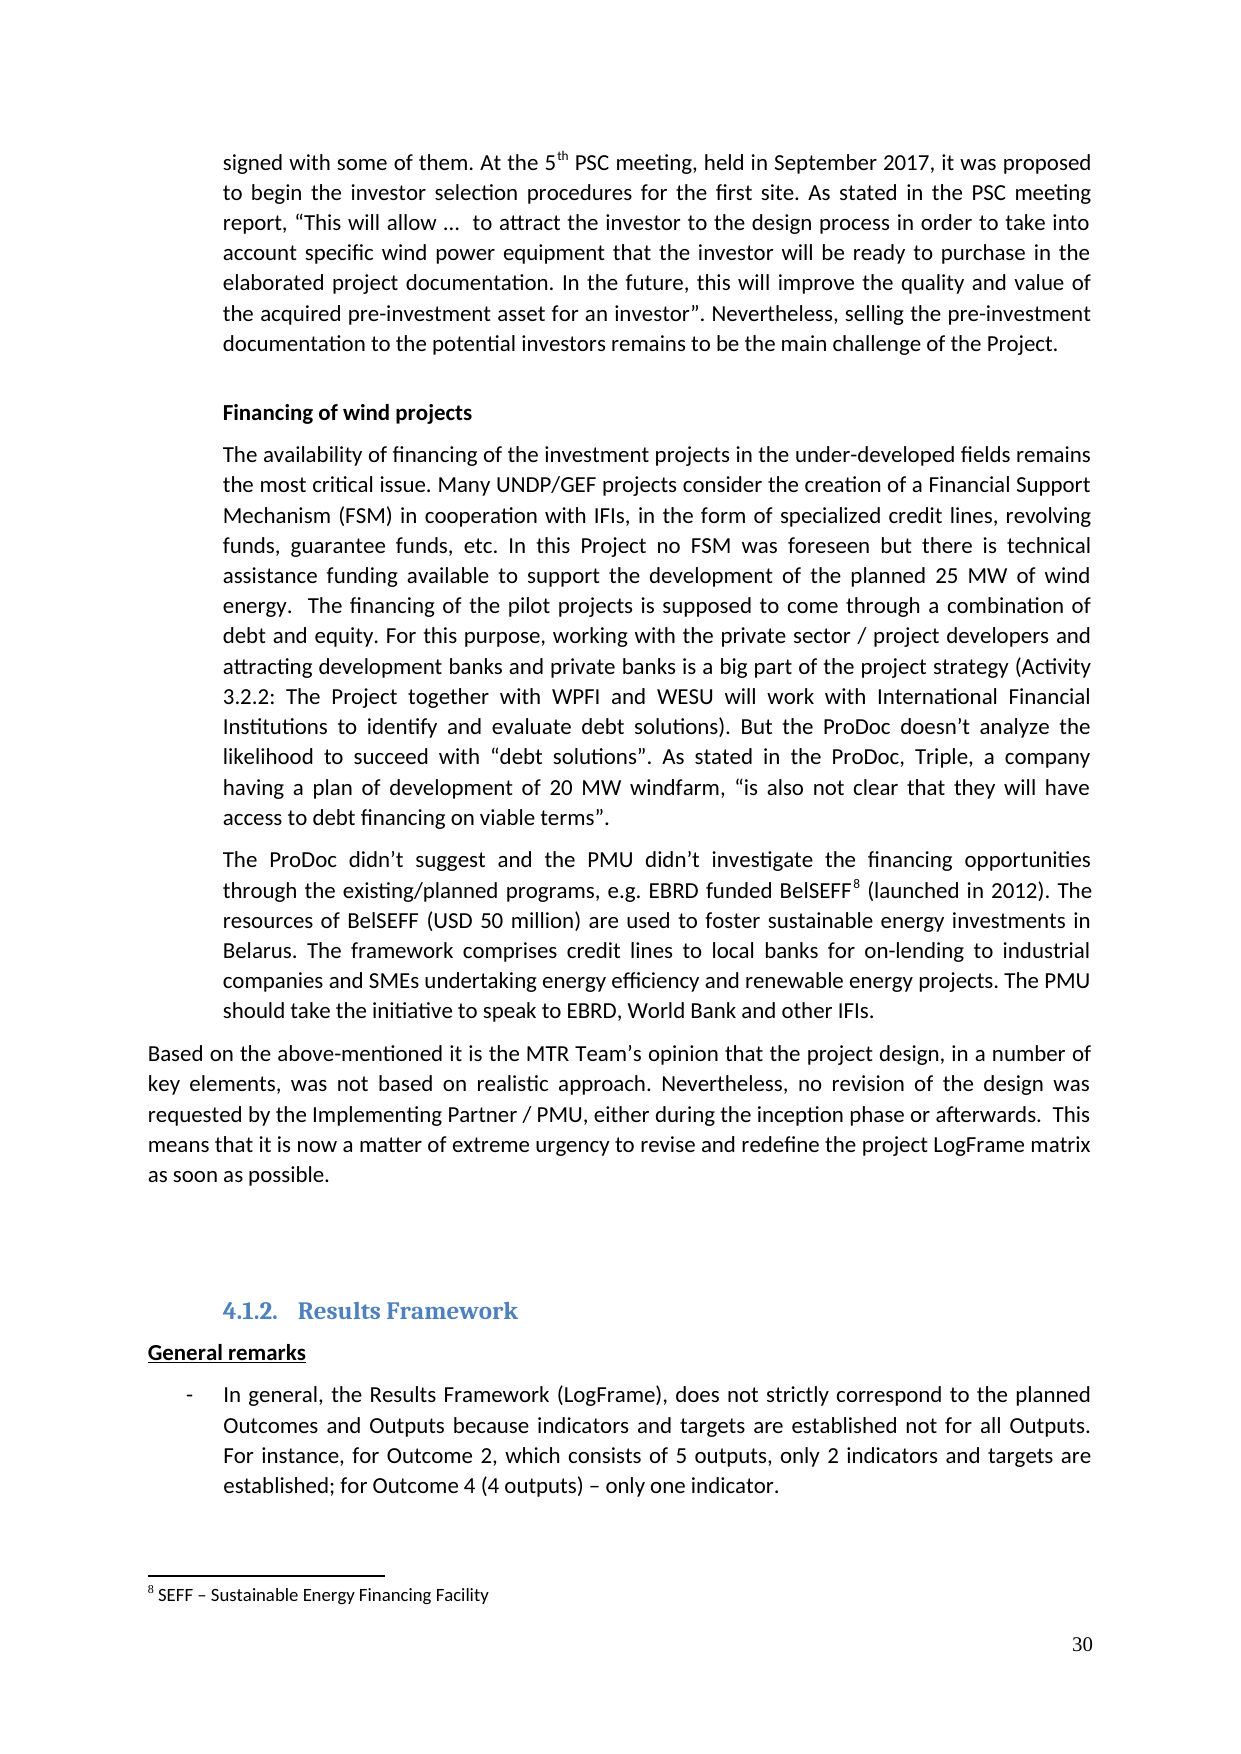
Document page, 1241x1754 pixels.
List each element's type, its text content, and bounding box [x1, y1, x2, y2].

text Based on the above-mentioned it is the MTR Team’s opinion that the project design, in a number of key elements, was not based on realistic approach. Nevertheless, no revision of the design was requested by the Implementing Partner / PMU, either during the inception phase or afterwards. This means that it is now a matter of extreme urgency to revise and redefine the project LogFrame matrix as soon as possible. [148, 1039, 1092, 1188]
text The availability of financing of the investment projects in the under-developed fields remains the most critical issue. Many UNDP/GEF projects consider the creation of a Financial Support Mechanism (FSM) in cooperation with IFIs, in the form of specialized credit lines, revolving funds, guarantee funds, etc. In this Project no FSM was foreseen but there is technical assistance funding available to support the development of the planned 25 MW of wind energy. The financing of the pilot projects is supposed to come through a combination of debt and equity. For this purpose, working with the private sector / project developers and attracting development banks and private banks is a big part of the project strategy (Activity 3.2.2: The Project together with WPFI and WESU will work with International Financial Institutions to identify and evaluate debt solutions). But the ProDoc doesn’t analyze the likelihood to succeed with “debt solutions”. As stated in the ProDoc, Triple, a company having a plan of development of 20 MW windfarm, “is also not clear that they will have access to debt financing on viable terms”. [223, 440, 1092, 831]
text The ProDoc didn’t suggest and the PMU didn’t investigate the financing opportunities through the existing/planned programs, e.g. EBRD funded BelSEFF (launched in 2012). The resources of BelSEFF (USD 50 million) are used to foster sustainable energy investments in Belarus. The framework comprises credit lines to local banks for on-lending to industrial companies and SMEs undertaking energy efficiency and renewable energy projects. The PMU should take the initiative to speak to EBRD, World Bank and other IFIs. [223, 846, 1092, 1024]
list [223, 148, 1092, 357]
list In general, the Results Framework (LogFrame), does not strictly correspond to the planned Outcomes and Outputs because indicators and targets are established not for all Outputs. For instance, for Outcome 2, which consists of 5 outputs, only 2 indicators and targets are established; for Outcome 4 (4 outputs) – only one indicator. [186, 1381, 1092, 1499]
text Financing of wind projects [223, 398, 1092, 426]
subtitle Results Framework [223, 1297, 1092, 1325]
text General remarks [148, 1338, 1092, 1366]
